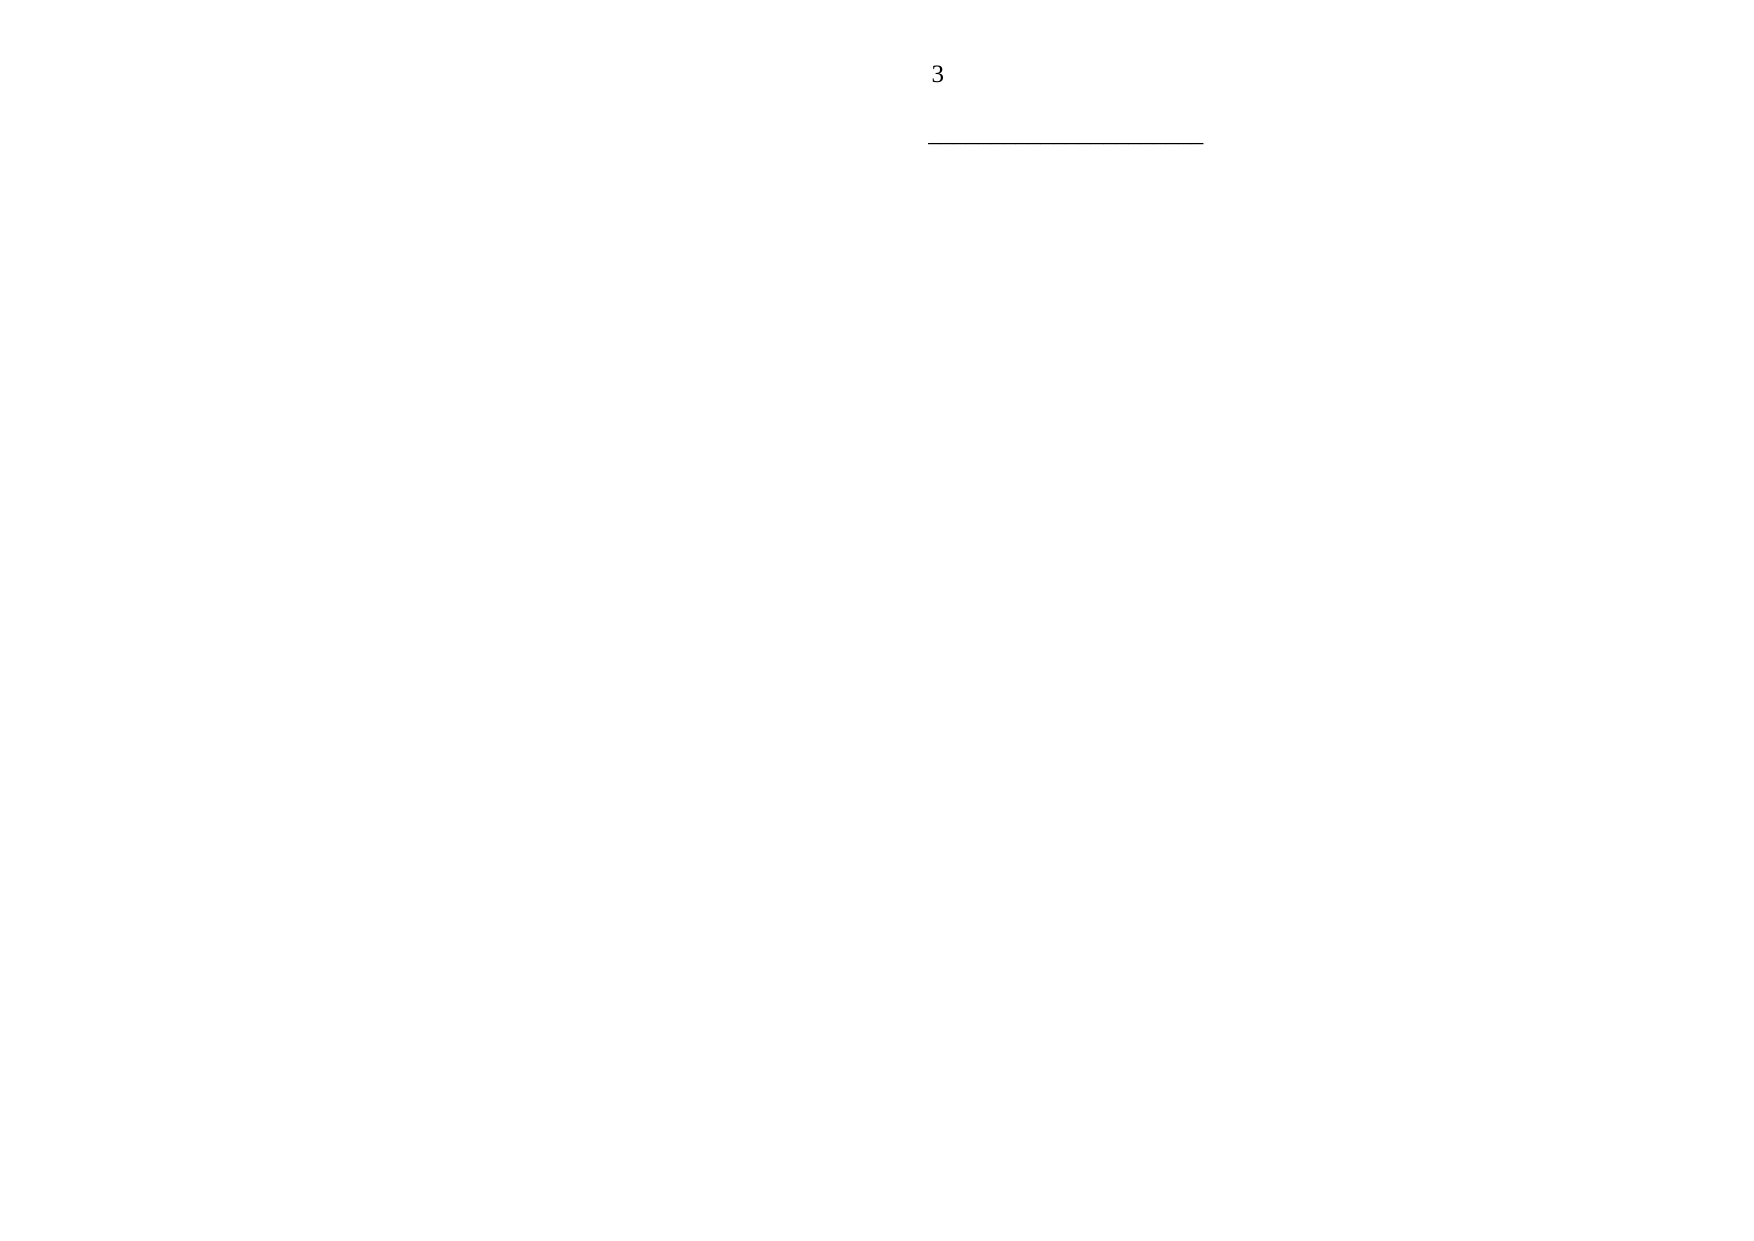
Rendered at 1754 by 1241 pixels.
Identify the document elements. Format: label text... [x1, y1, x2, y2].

text ______________________ [793, 118, 1668, 147]
